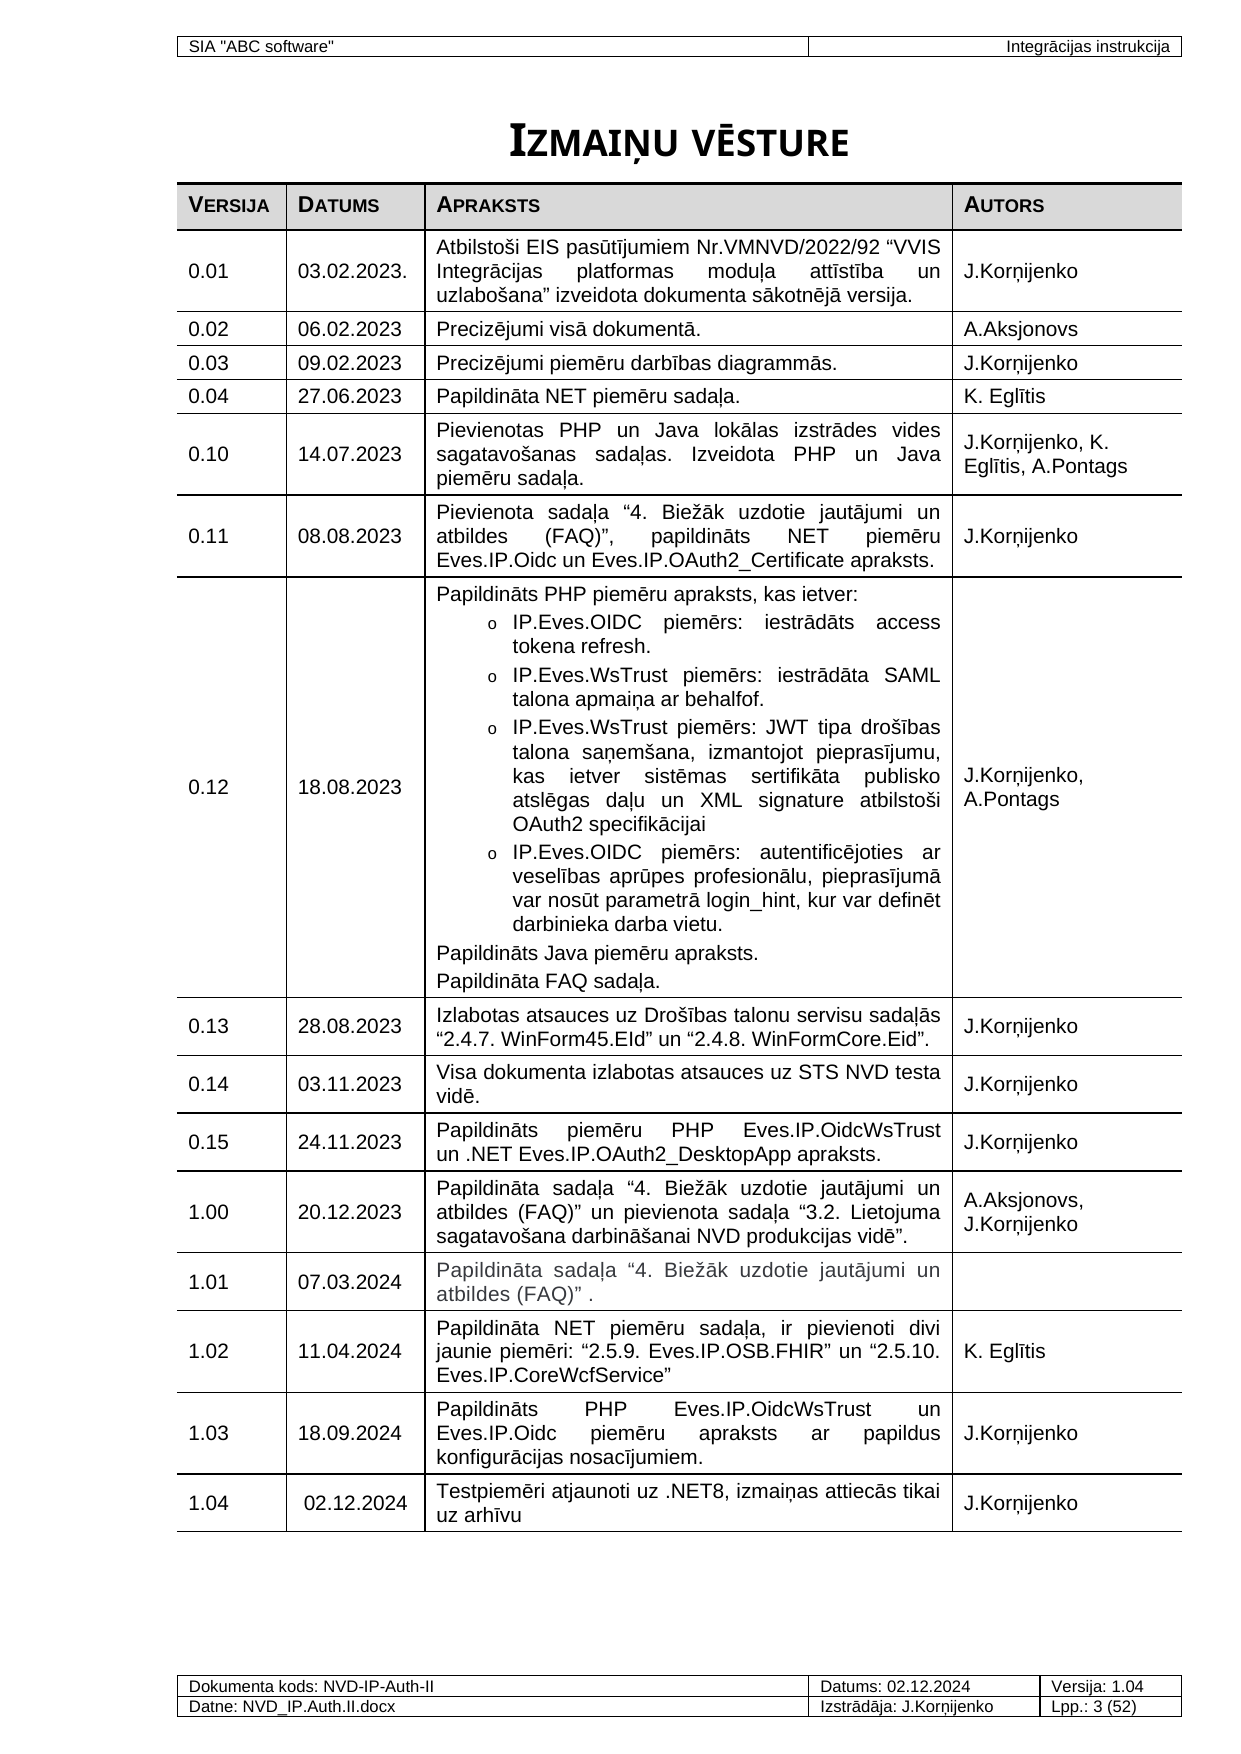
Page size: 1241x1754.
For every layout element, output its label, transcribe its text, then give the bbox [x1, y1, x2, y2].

table_cell 20.12.2023 [287, 1172, 424, 1252]
table_cell J.Korņijenko [953, 231, 1182, 311]
table_cell 07.03.2024 [287, 1253, 424, 1310]
table_cell 0.02 [177, 312, 286, 345]
table_cell Visa dokumenta izlabotas atsauces uz STS NVD testa vidē. [426, 1056, 952, 1112]
table_cell Papildināta NET piemēru sadaļa. [426, 380, 952, 412]
table_cell 02.12.2024 [287, 1475, 424, 1531]
table_cell 14.07.2023 [287, 414, 424, 494]
table_cell 28.08.2023 [287, 998, 424, 1054]
table_cell J.Korņijenko [953, 998, 1182, 1054]
table_cell Pievienota sadaļa “4. Biežāk uzdotie jautājumi un atbildes (FAQ)”, papildināts NET piemēru Eves.IP.Oidc un Eves.IP.OAuth2_Certificate apraksts. [426, 496, 952, 576]
table_cell Pievienotas PHP un Java lokālas izstrādes vides sagatavošanas sadaļas. Izveidota PHP un Java piemēru sadaļa. [426, 414, 952, 494]
table_cell [953, 1253, 1182, 1310]
table_cell 1.04 [177, 1475, 286, 1531]
table_cell 1.00 [177, 1172, 286, 1252]
table_cell 0.15 [177, 1114, 286, 1170]
table_cell Precizējumi piemēru darbības diagrammās. [426, 346, 952, 378]
table_header Versija [177, 185, 286, 229]
table_cell J.Korņijenko [953, 346, 1182, 378]
table_cell 18.09.2024 [287, 1393, 424, 1473]
table_cell 1.02 [177, 1311, 286, 1391]
table_cell 0.13 [177, 998, 286, 1054]
table_cell J.Korņijenko, K. Eglītis, A.Pontags [953, 414, 1182, 494]
table_cell 0.03 [177, 346, 286, 378]
table_cell Papildināta sadaļa “4. Biežāk uzdotie jautājumi un atbildes (FAQ)” . [426, 1253, 952, 1310]
table_header Apraksts [426, 185, 952, 229]
table_cell J.Korņijenko [953, 1056, 1182, 1112]
table_cell Izlabotas atsauces uz Drošības talonu servisu sadaļās “2.4.7. WinForm45.EId” un “2.4.8. WinFormCore.Eid”. [426, 998, 952, 1054]
title Izmaiņu vēsture [177, 107, 1182, 169]
table_cell 18.08.2023 [287, 578, 424, 997]
table_cell 11.04.2024 [287, 1311, 424, 1391]
table_cell K. Eglītis [953, 380, 1182, 412]
table_cell Testpiemēri atjaunoti uz .NET8, izmaiņas attiecās tikai uz arhīvu [426, 1475, 952, 1531]
table_cell A.Aksjonovs, J.Korņijenko [953, 1172, 1182, 1252]
table_cell J.Korņijenko [953, 1475, 1182, 1531]
table_cell A.Aksjonovs [953, 312, 1182, 345]
table_cell 0.12 [177, 578, 286, 997]
table_cell J.Korņijenko [953, 1393, 1182, 1473]
table_cell 03.02.2023. [287, 231, 424, 311]
table_cell J.Korņijenko, A.Pontags [953, 578, 1182, 997]
table_cell 0.04 [177, 380, 286, 412]
table_cell Papildināts PHP Eves.IP.OidcWsTrust un Eves.IP.Oidc piemēru apraksts ar papildus konfigurācijas nosacījumiem. [426, 1393, 952, 1473]
table_cell 0.10 [177, 414, 286, 494]
table_cell 06.02.2023 [287, 312, 424, 345]
table_cell 24.11.2023 [287, 1114, 424, 1170]
table_cell J.Korņijenko [953, 1114, 1182, 1170]
table_cell 0.14 [177, 1056, 286, 1112]
table_header Autors [953, 185, 1182, 229]
table_cell 09.02.2023 [287, 346, 424, 378]
table_cell Papildināts PHP piemēru apraksts, kas ietver: IP.Eves.OIDC piemērs: iestrādāts access tokena refresh. IP.Eves.WsTrust piemērs: iestrādāta SAML talona apmaiņa ar behalfof. IP.Eves.WsTrust piemērs: JWT tipa drošības talona saņemšana, izmantojot pieprasījumu, kas ietver sistēmas sertifikāta publisko atslēgas daļu un XML signature atbilstoši OAuth2 specifikācijai IP.Eves.OIDC piemērs: autentificējoties ar veselības aprūpes profesionālu, pieprasījumā var nosūt parametrā login_hint, kur var definēt darbinieka darba vietu. Papildināts Java piemēru apraksts. Papildināta FAQ sadaļa. [426, 578, 952, 997]
table_cell 0.01 [177, 231, 286, 311]
table_cell J.Korņijenko [953, 496, 1182, 576]
table_cell 08.08.2023 [287, 496, 424, 576]
table_cell Atbilstoši EIS pasūtījumiem Nr.VMNVD/2022/92 “VVIS Integrācijas platformas moduļa attīstība un uzlabošana” izveidota dokumenta sākotnējā versija. [426, 231, 952, 311]
table_cell 27.06.2023 [287, 380, 424, 412]
table_cell 03.11.2023 [287, 1056, 424, 1112]
table_cell Precizējumi visā dokumentā. [426, 312, 952, 345]
table_cell Papildināta sadaļa “4. Biežāk uzdotie jautājumi un atbildes (FAQ)” un pievienota sadaļa “3.2. Lietojuma sagatavošana darbināšanai NVD produkcijas vidē”. [426, 1172, 952, 1252]
table_cell Papildināts piemēru PHP Eves.IP.OidcWsTrust un .NET Eves.IP.OAuth2_DesktopApp apraksts. [426, 1114, 952, 1170]
table_cell 0.11 [177, 496, 286, 576]
table_header Datums [287, 185, 424, 229]
table_cell Papildināta NET piemēru sadaļa, ir pievienoti divi jaunie piemēri: “2.5.9. Eves.IP.OSB.FHIR” un “2.5.10. Eves.IP.CoreWcfService” [426, 1311, 952, 1391]
table_cell K. Eglītis [953, 1311, 1182, 1391]
table_cell 1.01 [177, 1253, 286, 1310]
table_cell 1.03 [177, 1393, 286, 1473]
